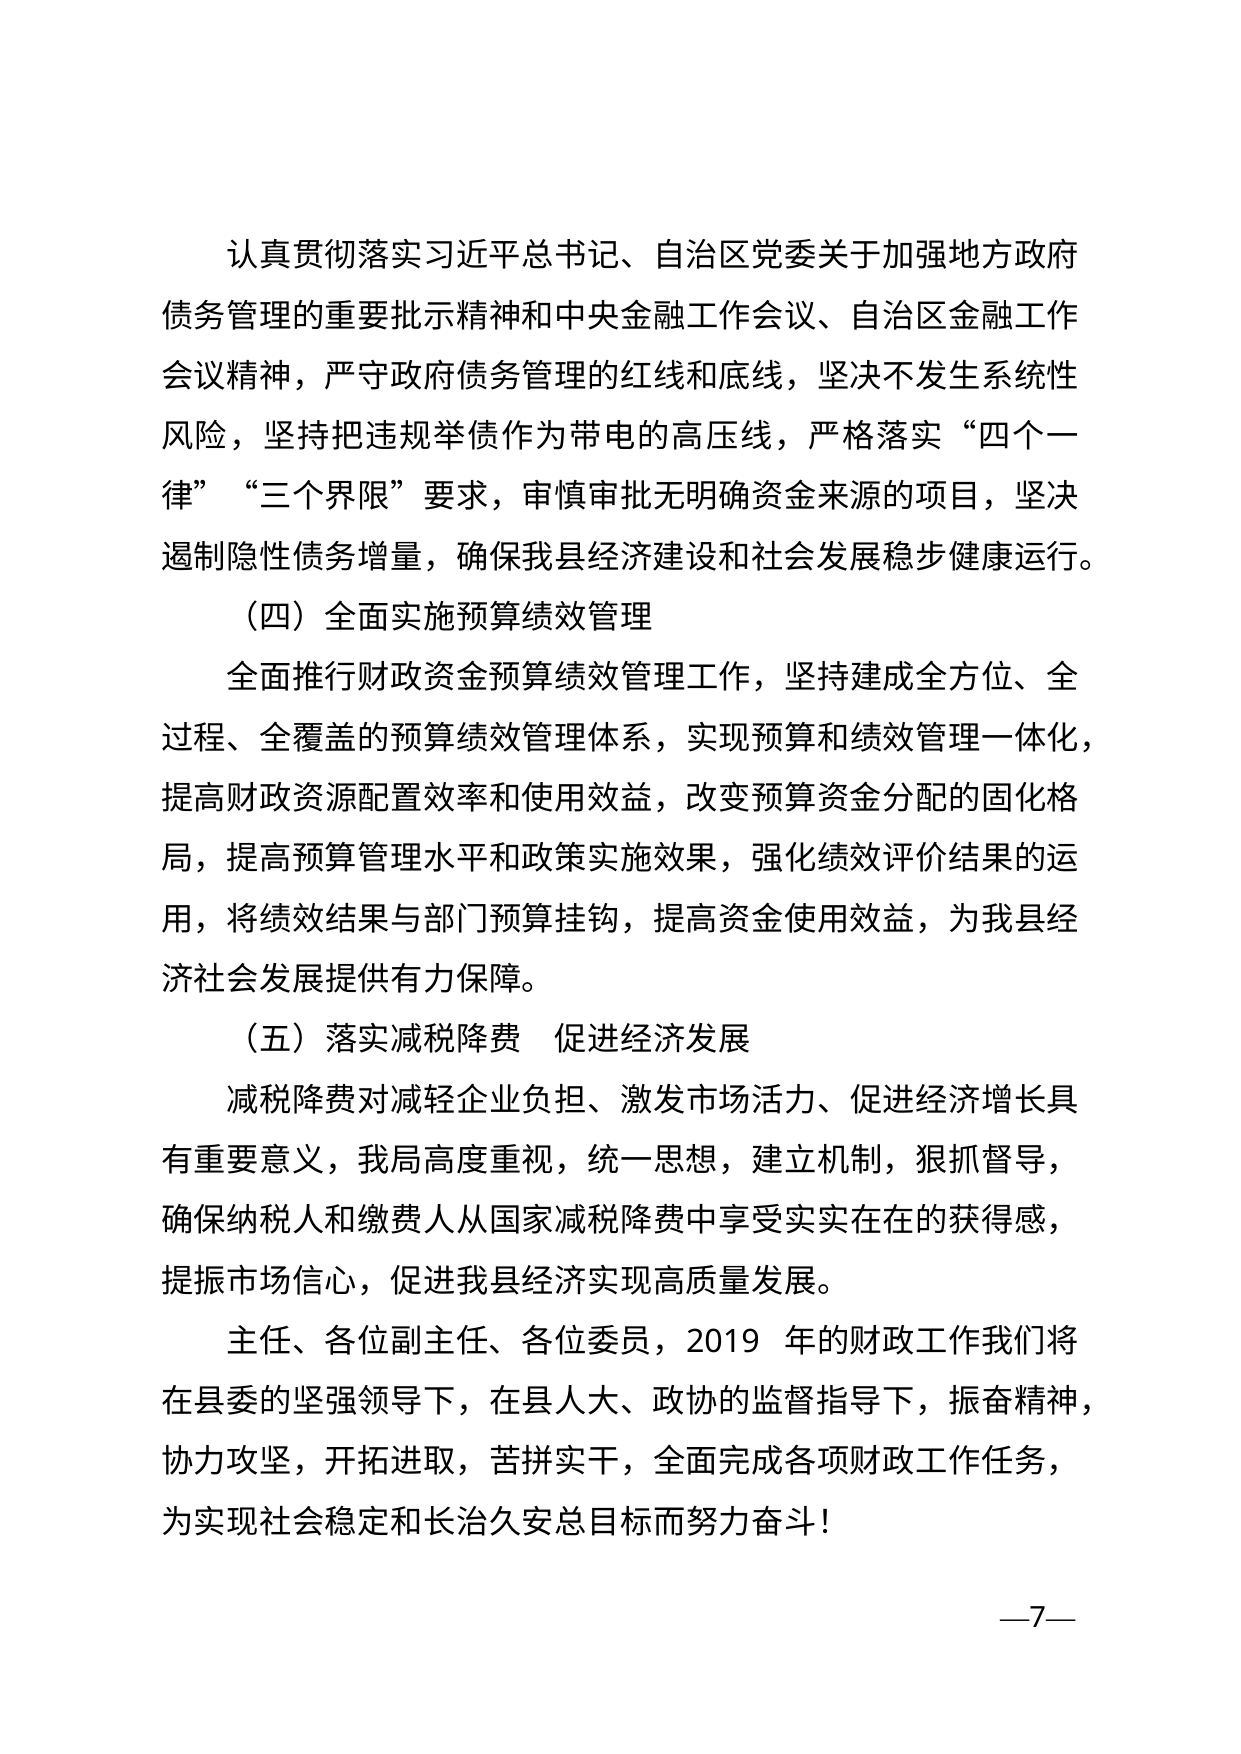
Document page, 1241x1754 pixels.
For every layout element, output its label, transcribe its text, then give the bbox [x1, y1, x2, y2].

text 全面推行财政资金预算绩效管理工作，坚持建成全方位、全过程、全覆盖的预算绩效管理体系，实现预算和绩效管理一体化，提高财政资源配置效率和使用效益，改变预算资金分配的固化格局，提高预算管理水平和政策实施效果，强化绩效评价结果的运用，将绩效结果与部门预算挂钩，提高资金使用效益，为我县经济社会发展提供有力保障。 [161, 644, 1079, 1006]
text （五）落实减税降费 促进经济发展 [161, 1006, 1079, 1067]
text 减税降费对减轻企业负担、激发市场活力、促进经济增长具有重要意义，我局高度重视，统一思想，建立机制，狠抓督导，确保纳税人和缴费人从国家减税降费中享受实实在在的获得感，提振市场信心，促进我县经济实现高质量发展。 [161, 1067, 1079, 1308]
text 主任、各位副主任、各位委员，2019年的财政工作我们将在县委的坚强领导下，在县人大、政协的监督指导下，振奋精神，协力攻坚，开拓进取，苦拼实干，全面完成各项财政工作任务，为实现社会稳定和长治久安总目标而努力奋斗！ [161, 1308, 1079, 1549]
text 认真贯彻落实习近平总书记、自治区党委关于加强地方政府债务管理的重要批示精神和中央金融工作会议、自治区金融工作会议精神，严守政府债务管理的红线和底线，坚决不发生系统性风险，坚持把违规举债作为带电的高压线，严格落实“四个一律”“三个界限”要求，审慎审批无明确资金来源的项目，坚决遏制隐性债务增量，确保我县经济建设和社会发展稳步健康运行。 [161, 222, 1079, 584]
text （四）全面实施预算绩效管理 [161, 584, 1079, 644]
